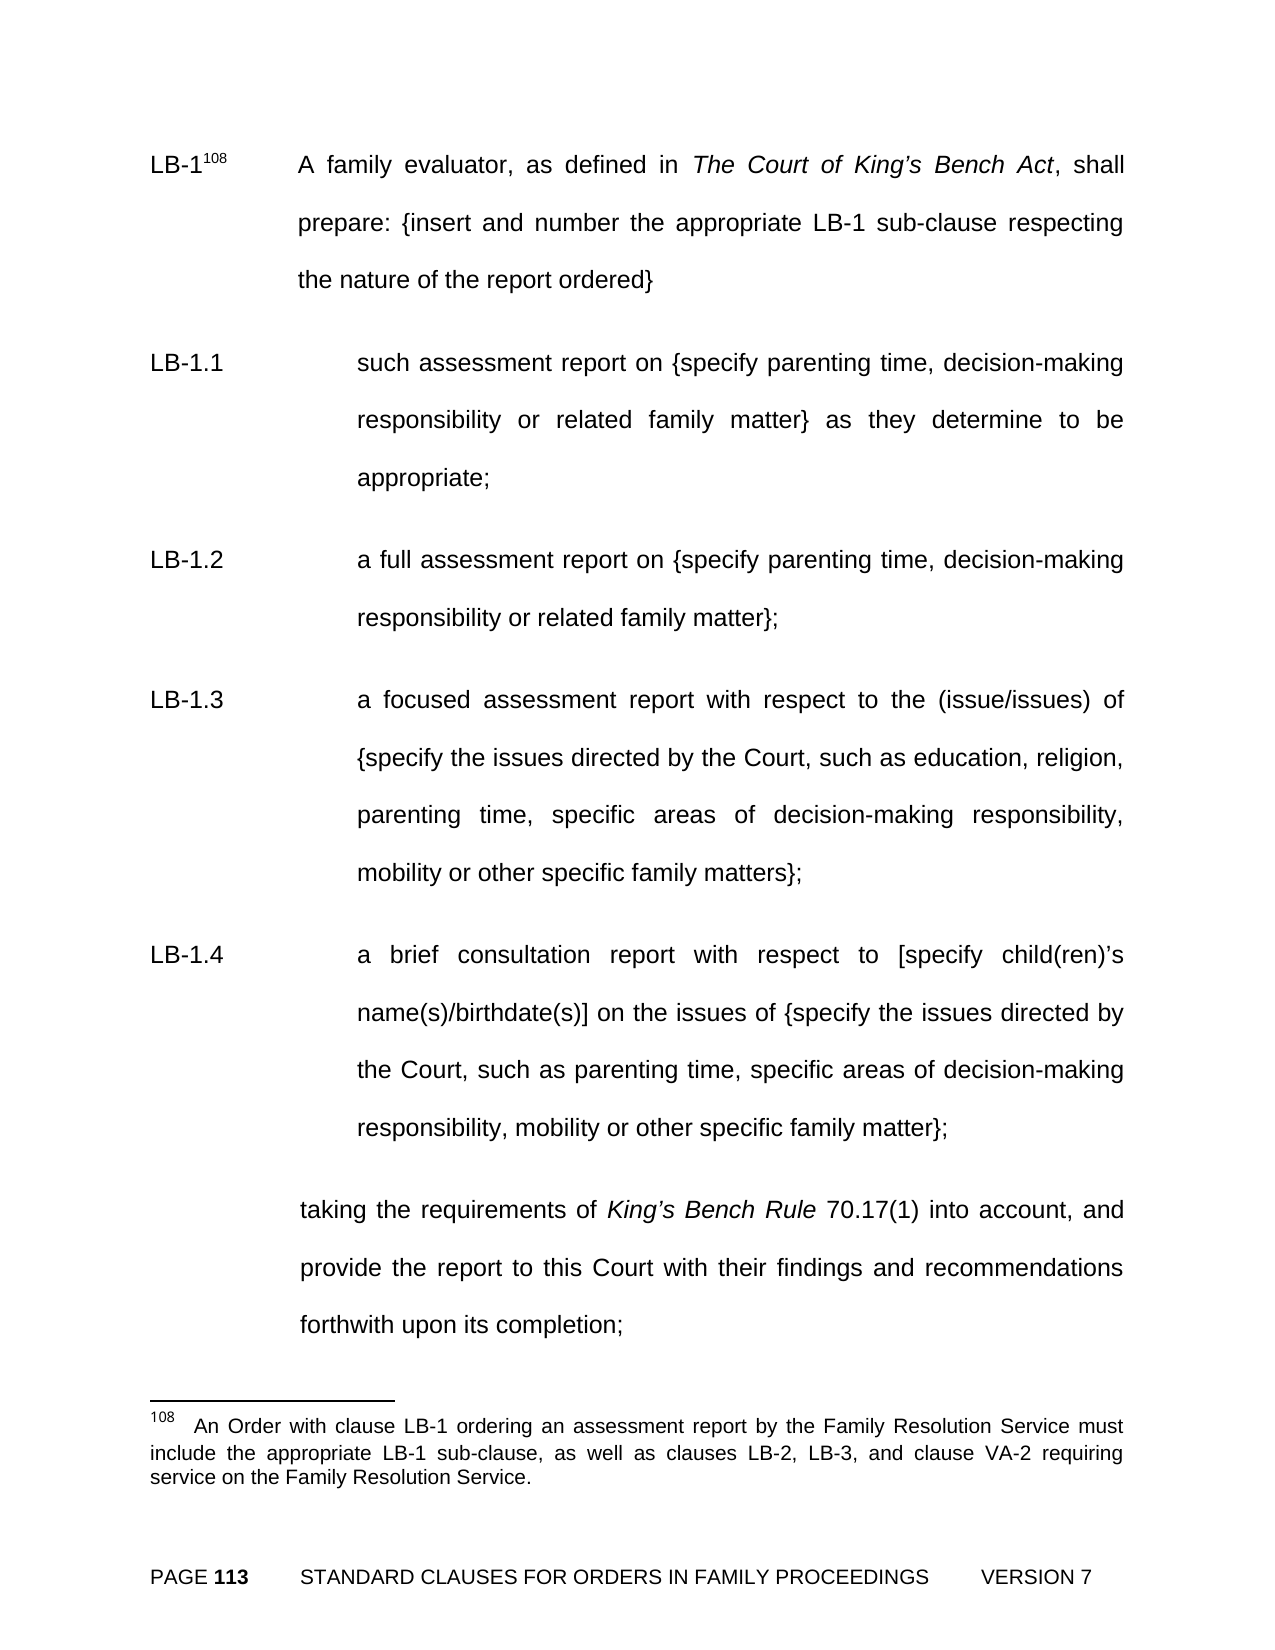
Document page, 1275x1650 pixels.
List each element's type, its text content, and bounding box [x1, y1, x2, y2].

text taking the requirements of King’s Bench Rule 70.17(1) into account, and provide the report to this Court with their findings and recommendations forthwith upon its completion; [300, 1195, 1125, 1339]
text LB-1.4 a brief consultation report with respect to [specify child(ren)’s name(s)/birthdate(s)] on the issues of {specify the issues directed by the Court, such as parenting time, specific areas of decision-making responsibility, mobility or other specific family matter}; [150, 940, 1125, 1141]
text LB-1.3 a focused assessment report with respect to the (issue/issues) of {specify the issues directed by the Court, such as education, religion, parenting time, specific areas of decision-making responsibility, mobility or other specific family matters}; [150, 685, 1125, 886]
text LB-1 A family evaluator, as defined in The Court of King’s Bench Act, shall prepare: {insert and number the appropriate LB-1 sub-clause respecting the nature of the report ordered} [150, 150, 1125, 294]
text LB-1.1 such assessment report on {specify parenting time, decision-making responsibility or related family matter} as they determine to be appropriate; [150, 347, 1125, 491]
text LB-1.2 a full assessment report on {specify parenting time, decision-making responsibility or related family matter}; [150, 545, 1125, 631]
